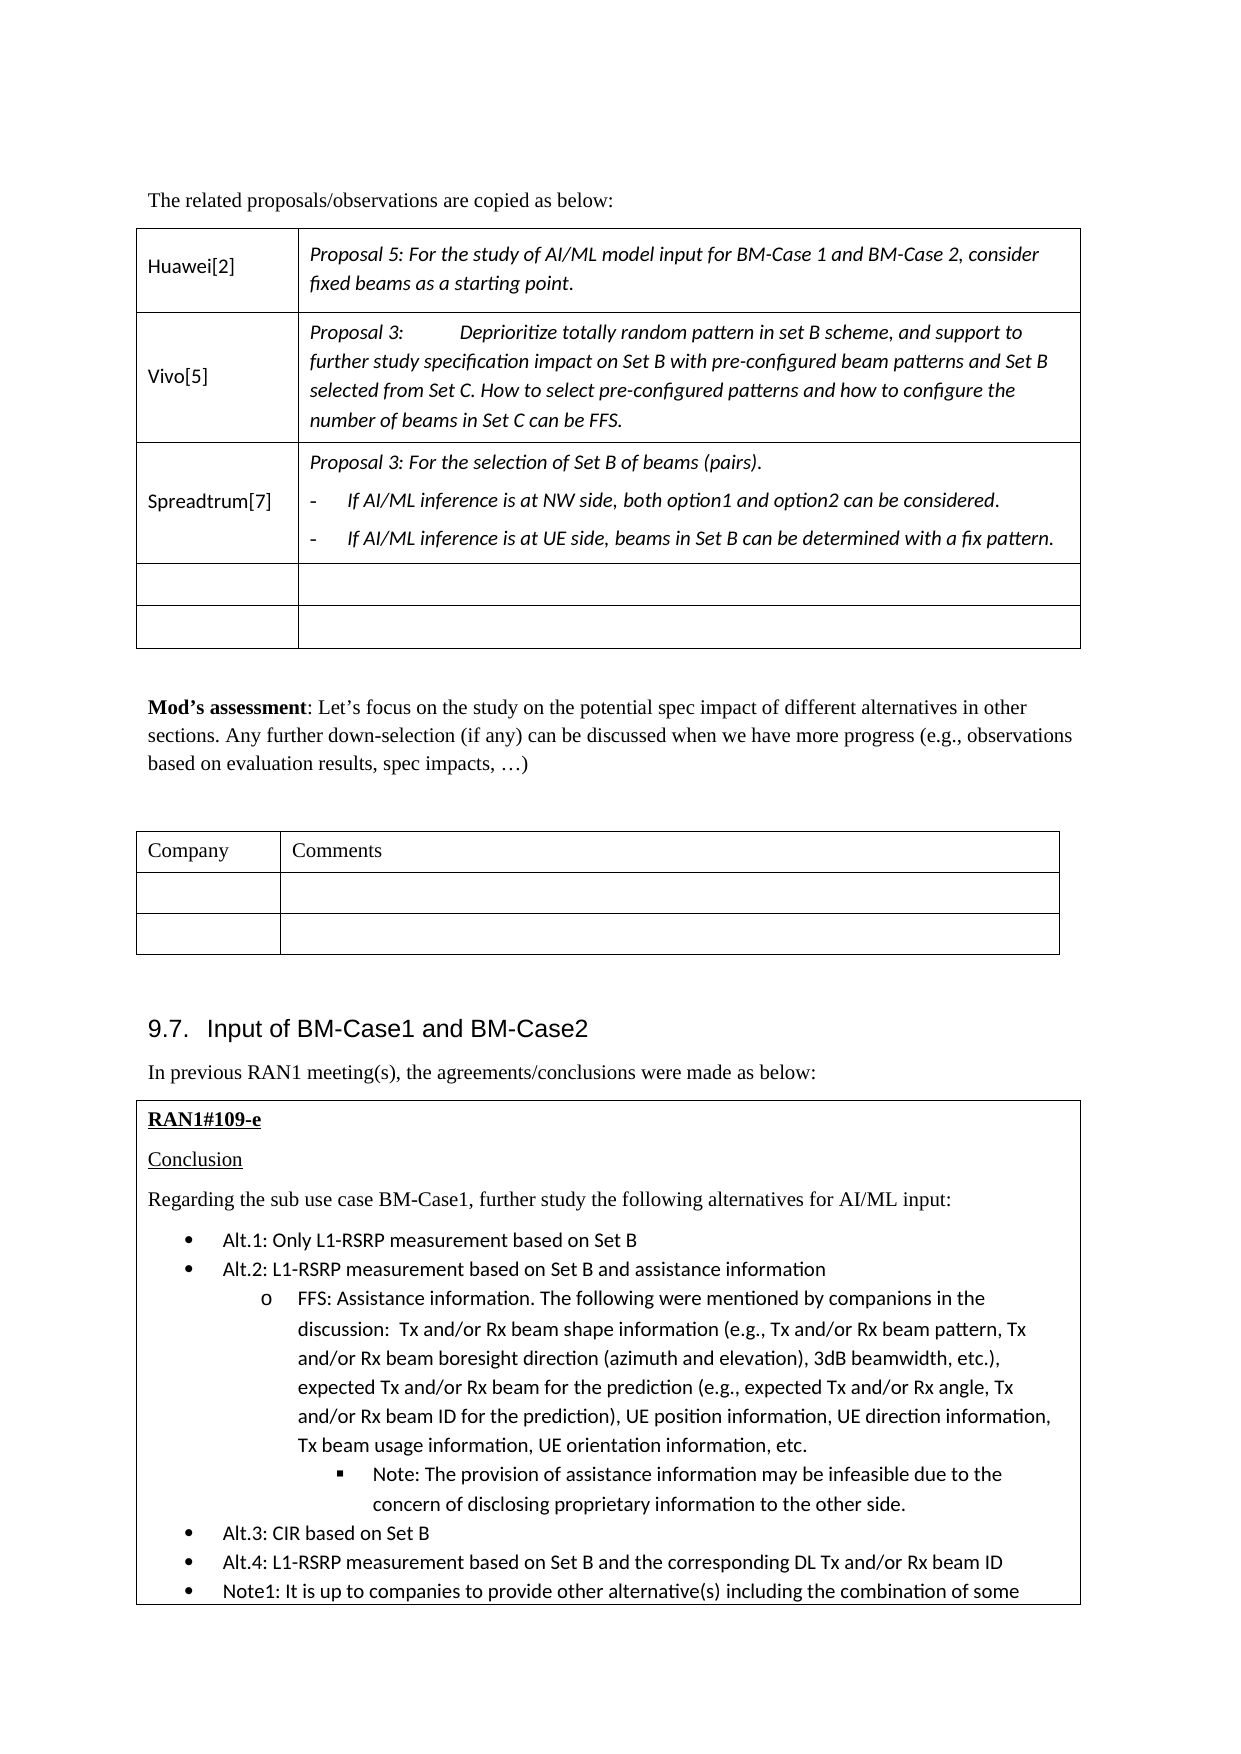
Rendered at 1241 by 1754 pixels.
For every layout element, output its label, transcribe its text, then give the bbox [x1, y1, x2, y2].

text In previous RAN1 meeting(s), the agreements/conclusions were made as below: [148, 1059, 1093, 1084]
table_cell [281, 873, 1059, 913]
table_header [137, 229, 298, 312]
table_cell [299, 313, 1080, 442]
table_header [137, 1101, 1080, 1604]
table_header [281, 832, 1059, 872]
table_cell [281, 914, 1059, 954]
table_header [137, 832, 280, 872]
text The related proposals/observations are copied as below: [148, 188, 1093, 212]
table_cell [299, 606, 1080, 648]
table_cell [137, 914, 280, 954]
text Mod’s assessment: Let’s focus on the study on the potential spec impact of different alternatives in other sections. Any further down-selection (if any) can be discussed when we have more progress (e.g., observations based on evaluation results, spec impacts, …) [148, 695, 1093, 774]
subtitle Input of BM-Case1 and BM-Case2 [148, 1014, 1093, 1043]
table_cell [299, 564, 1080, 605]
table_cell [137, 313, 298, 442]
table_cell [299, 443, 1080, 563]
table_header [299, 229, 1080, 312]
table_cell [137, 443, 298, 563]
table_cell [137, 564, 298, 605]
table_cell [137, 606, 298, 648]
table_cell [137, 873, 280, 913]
